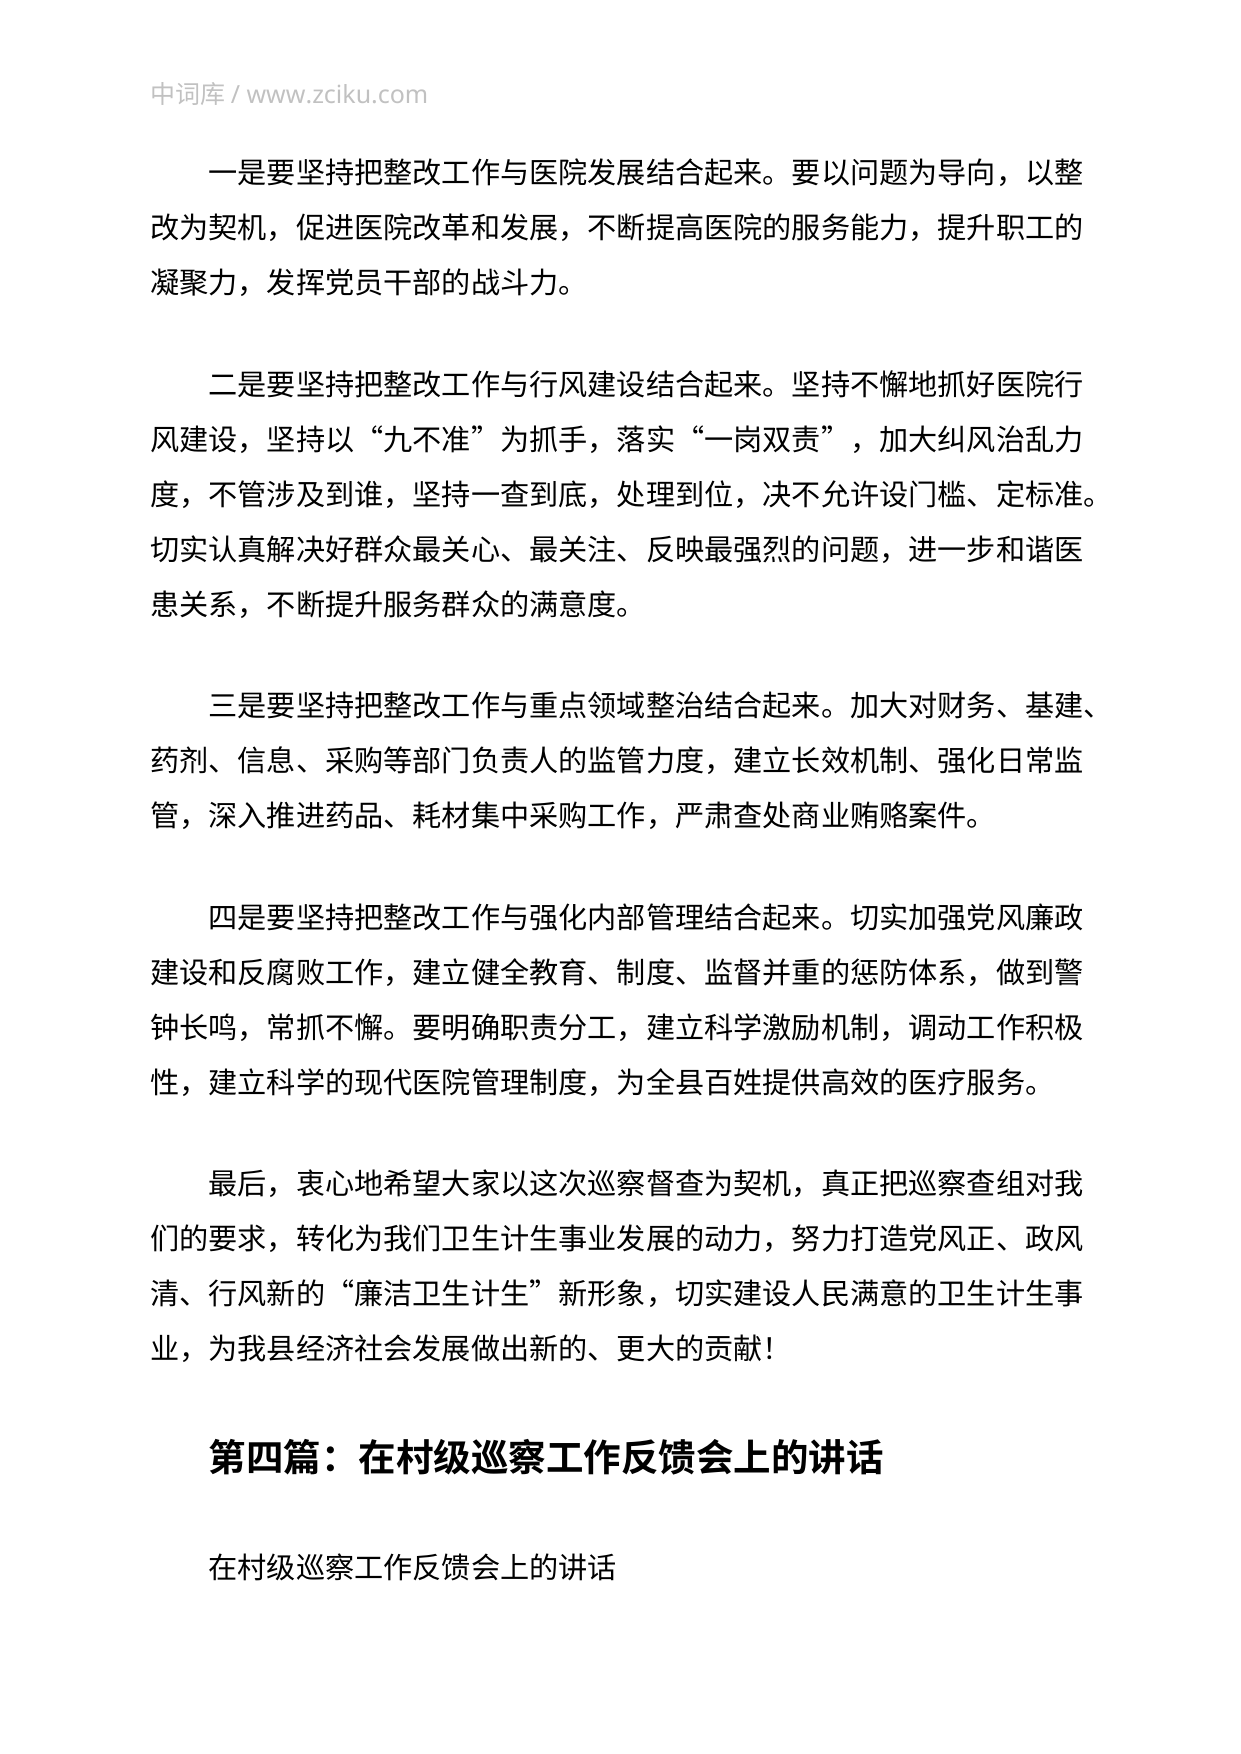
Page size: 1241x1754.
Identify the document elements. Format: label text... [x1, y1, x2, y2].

text 二是要坚持把整改工作与行风建设结合起来。坚持不懈地抓好医院行风建设，坚持以“九不准”为抓手，落实“一岗双责”，加大纠风治乱力度，不管涉及到谁，坚持一查到底，处理到位，决不允许设门槛、定标准。切实认真解决好群众最关心、最关注、反映最强烈的问题，进一步和谐医患关系，不断提升服务群众的满意度。 [150, 362, 1090, 623]
text 在村级巡察工作反馈会上的讲话 [150, 1545, 1090, 1587]
text 第四篇：在村级巡察工作反馈会上的讲话 [150, 1427, 1090, 1482]
text 一是要坚持把整改工作与医院发展结合起来。要以问题为导向，以整改为契机，促进医院改革和发展，不断提高医院的服务能力，提升职工的凝聚力，发挥党员干部的战斗力。 [150, 150, 1090, 302]
text 最后，衷心地希望大家以这次巡察督查为契机，真正把巡察查组对我们的要求，转化为我们卫生计生事业发展的动力，努力打造党风正、政风清、行风新的“廉洁卫生计生”新形象，切实建设人民满意的卫生计生事业，为我县经济社会发展做出新的、更大的贡献！ [150, 1161, 1090, 1368]
text 三是要坚持把整改工作与重点领域整治结合起来。加大对财务、基建、药剂、信息、采购等部门负责人的监管力度，建立长效机制、强化日常监管，深入推进药品、耗材集中采购工作，严肃查处商业贿赂案件。 [150, 683, 1090, 835]
text 四是要坚持把整改工作与强化内部管理结合起来。切实加强党风廉政建设和反腐败工作，建立健全教育、制度、监督并重的惩防体系，做到警钟长鸣，常抓不懈。要明确职责分工，建立科学激励机制，调动工作积极性，建立科学的现代医院管理制度，为全县百姓提供高效的医疗服务。 [150, 894, 1090, 1101]
